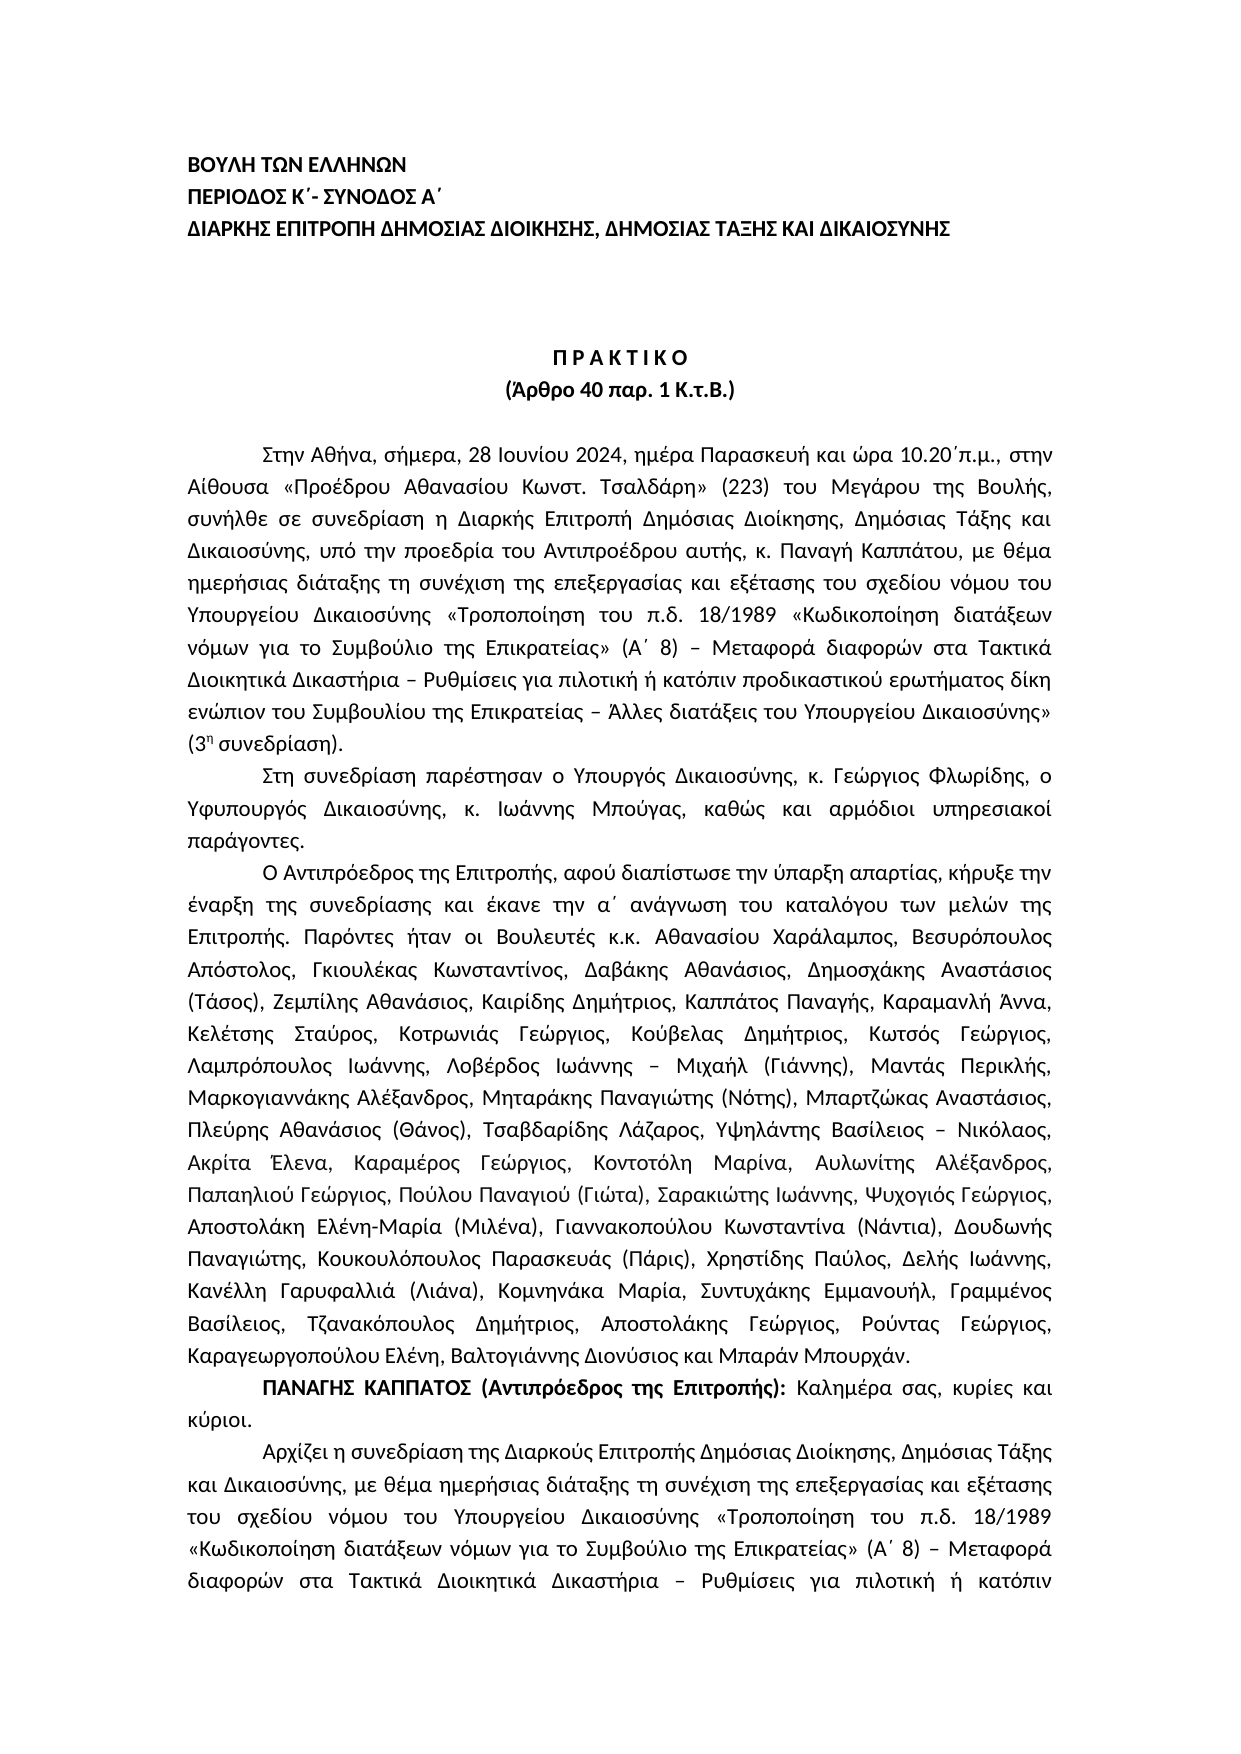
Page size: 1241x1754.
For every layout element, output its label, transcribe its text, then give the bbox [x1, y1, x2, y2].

text Στην Αθήνα, σήμερα, 28 Ιουνίου 2024, ημέρα Παρασκευή και ώρα 10.20΄π.μ., στην Αίθουσα «Προέδρου Αθανασίου Κωνστ. Τσαλδάρη» (223) του Μεγάρου της Βουλής, συνήλθε σε συνεδρίαση η Διαρκής Επιτροπή Δημόσιας Διοίκησης, Δημόσιας Τάξης και Δικαιοσύνης, υπό την προεδρία του Αντιπροέδρου αυτής, κ. Παναγή Καππάτου, με θέμα ημερήσιας διάταξης τη συνέχιση της επεξεργασίας και εξέτασης του σχεδίου νόμου του Υπουργείου Δικαιοσύνης «Τροποποίηση του π.δ. 18/1989 «Κωδικοποίηση διατάξεων νόμων για το Συμβούλιο της Επικρατείας» (Α΄ 8) – Μεταφορά διαφορών στα Τακτικά Διοικητικά Δικαστήρια – Ρυθμίσεις για πιλοτική ή κατόπιν προδικαστικού ερωτήματος δίκη ενώπιον του Συμβουλίου της Επικρατείας – Άλλες διατάξεις του Υπουργείου Δικαιοσύνης» (3η συνεδρίαση). [187, 440, 1053, 757]
text Ο Αντιπρόεδρος της Επιτροπής, αφού διαπίστωσε την ύπαρξη απαρτίας, κήρυξε την έναρξη της συνεδρίασης και έκανε την α΄ ανάγνωση του καταλόγου των μελών της Επιτροπής. Παρόντες ήταν οι Βουλευτές κ.κ. Αθανασίου Χαράλαμπος, Βεσυρόπουλος Απόστολος, Γκιουλέκας Κωνσταντίνος, Δαβάκης Αθανάσιος, Δημοσχάκης Αναστάσιος (Τάσος), Ζεμπίλης Αθανάσιος, Καιρίδης Δημήτριος, Καππάτος Παναγής, Καραμανλή Άννα, Κελέτσης Σταύρος, Κοτρωνιάς Γεώργιος, Κούβελας Δημήτριος, Κωτσός Γεώργιος, Λαμπρόπουλος Ιωάννης, Λοβέρδος Ιωάννης – Μιχαήλ (Γιάννης), Μαντάς Περικλής, Μαρκογιαννάκης Αλέξανδρος, Μηταράκης Παναγιώτης (Νότης), Μπαρτζώκας Αναστάσιος, Πλεύρης Αθανάσιος (Θάνος), Τσαβδαρίδης Λάζαρος, Υψηλάντης Βασίλειος – Νικόλαος, Ακρίτα Έλενα, Καραμέρος Γεώργιος, Κοντοτόλη Μαρίνα, Αυλωνίτης Αλέξανδρος, Παπαηλιού Γεώργιος, Πούλου Παναγιού (Γιώτα), Σαρακιώτης Ιωάννης, Ψυχογιός Γεώργιος, Αποστολάκη Ελένη-Μαρία (Μιλένα), Γιαννακοπούλου Κωνσταντίνα (Νάντια), Δουδωνής Παναγιώτης, Κουκουλόπουλος Παρασκευάς (Πάρις), Χρηστίδης Παύλος, Δελής Ιωάννης, Κανέλλη Γαρυφαλλιά (Λιάνα), Κομνηνάκα Μαρία, Συντυχάκης Εμμανουήλ, Γραμμένος Βασίλειος, Τζανακόπουλος Δημήτριος, Αποστολάκης Γεώργιος, Ρούντας Γεώργιος, Καραγεωργοπούλου Ελένη, Βαλτογιάννης Διονύσιος και Μπαράν Μπουρχάν. [187, 858, 1053, 1369]
text ΠΑΝΑΓΗΣ ΚΑΠΠΑΤΟΣ (Αντιπρόεδρος της Επιτροπής): Καλημέρα σας, κυρίες και κύριοι. [187, 1373, 1053, 1433]
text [187, 1437, 1053, 1594]
text ΔΙΑΡΚΗΣ ΕΠΙΤΡΟΠΗ ΔΗΜΟΣΙΑΣ ΔΙΟΙΚΗΣΗΣ, ΔΗΜΟΣΙΑΣ ΤΑΞΗΣ ΚΑΙ ΔΙΚΑΙΟΣΥΝΗΣ [187, 214, 1053, 242]
text Π Ρ Α Κ Τ Ι Κ Ο [187, 343, 1053, 371]
text (Άρθρο 40 παρ. 1 Κ.τ.Β.) [187, 375, 1053, 403]
text Στη συνεδρίαση παρέστησαν ο Υπουργός Δικαιοσύνης, κ. Γεώργιος Φλωρίδης, ο Υφυπουργός Δικαιοσύνης, κ. Ιωάννης Μπούγας, καθώς και αρμόδιοι υπηρεσιακοί παράγοντες. [187, 762, 1053, 854]
text ΠΕΡΙΟΔΟΣ Κ΄- ΣΥΝΟΔΟΣ Α΄ [187, 182, 1053, 210]
text ΒΟΥΛΗ ΤΩΝ ΕΛΛΗΝΩΝ [187, 150, 1053, 178]
